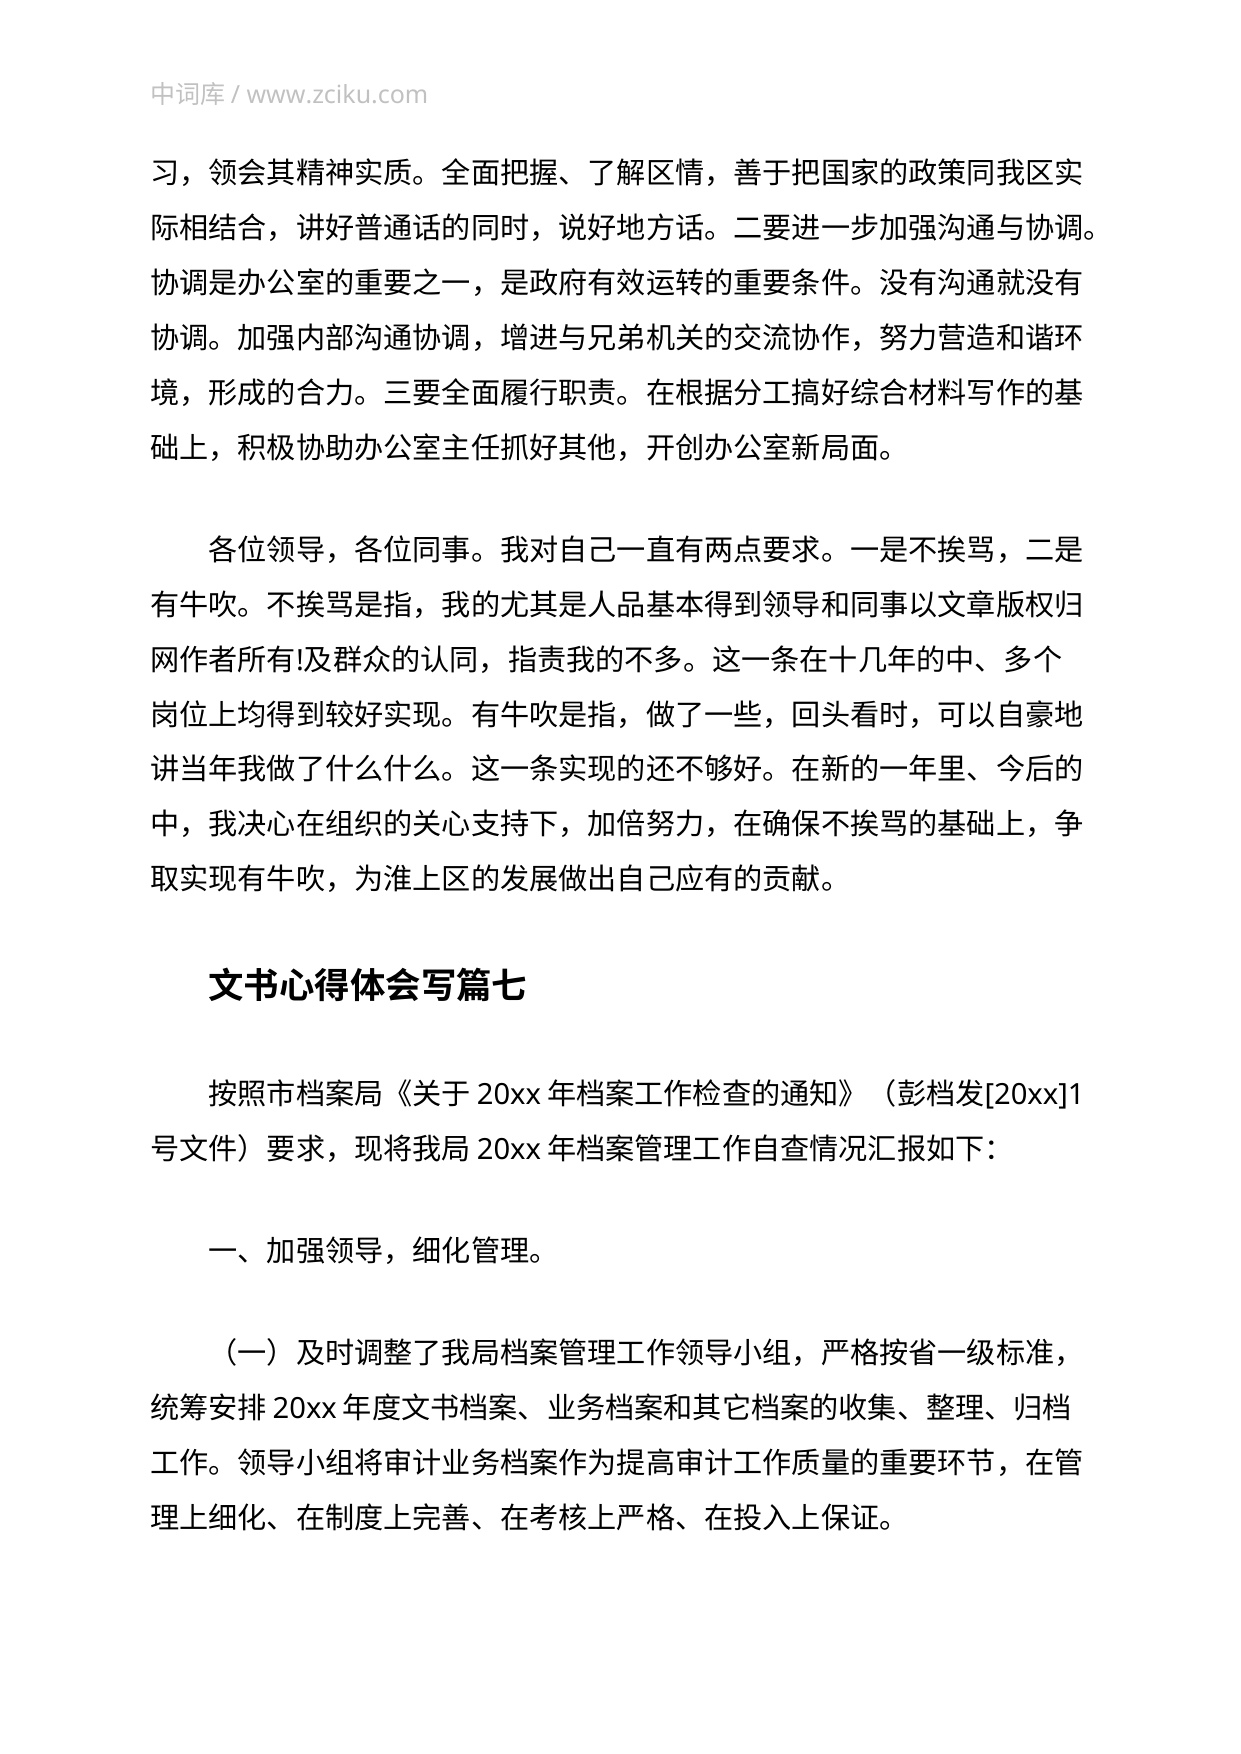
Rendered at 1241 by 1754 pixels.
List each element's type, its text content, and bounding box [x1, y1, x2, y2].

text 按照市档案局《关于20xx年档案工作检查的通知》（彭档发[20xx]1号文件）要求，现将我局20xx年档案管理工作自查情况汇报如下： [150, 1071, 1090, 1168]
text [150, 150, 1090, 467]
text 各位领导，各位同事。我对自己一直有两点要求。一是不挨骂，二是有牛吹。不挨骂是指，我的尤其是人品基本得到领导和同事以文章版权归网作者所有!及群众的认同，指责我的不多。这一条在十几年的中、多个岗位上均得到较好实现。有牛吹是指，做了一些，回头看时，可以自豪地讲当年我做了什么什么。这一条实现的还不够好。在新的一年里、今后的中，我决心在组织的关心支持下，加倍努力，在确保不挨骂的基础上，争取实现有牛吹，为淮上区的发展做出自己应有的贡献。 [150, 526, 1090, 898]
text （一）及时调整了我局档案管理工作领导小组，严格按省一级标准，统筹安排20xx年度文书档案、业务档案和其它档案的收集、整理、归档工作。领导小组将审计业务档案作为提高审计工作质量的重要环节，在管理上细化、在制度上完善、在考核上严格、在投入上保证。 [150, 1330, 1090, 1537]
text 一、加强领导，细化管理。 [150, 1228, 1090, 1270]
text 文书心得体会写篇七 [150, 957, 1090, 1009]
